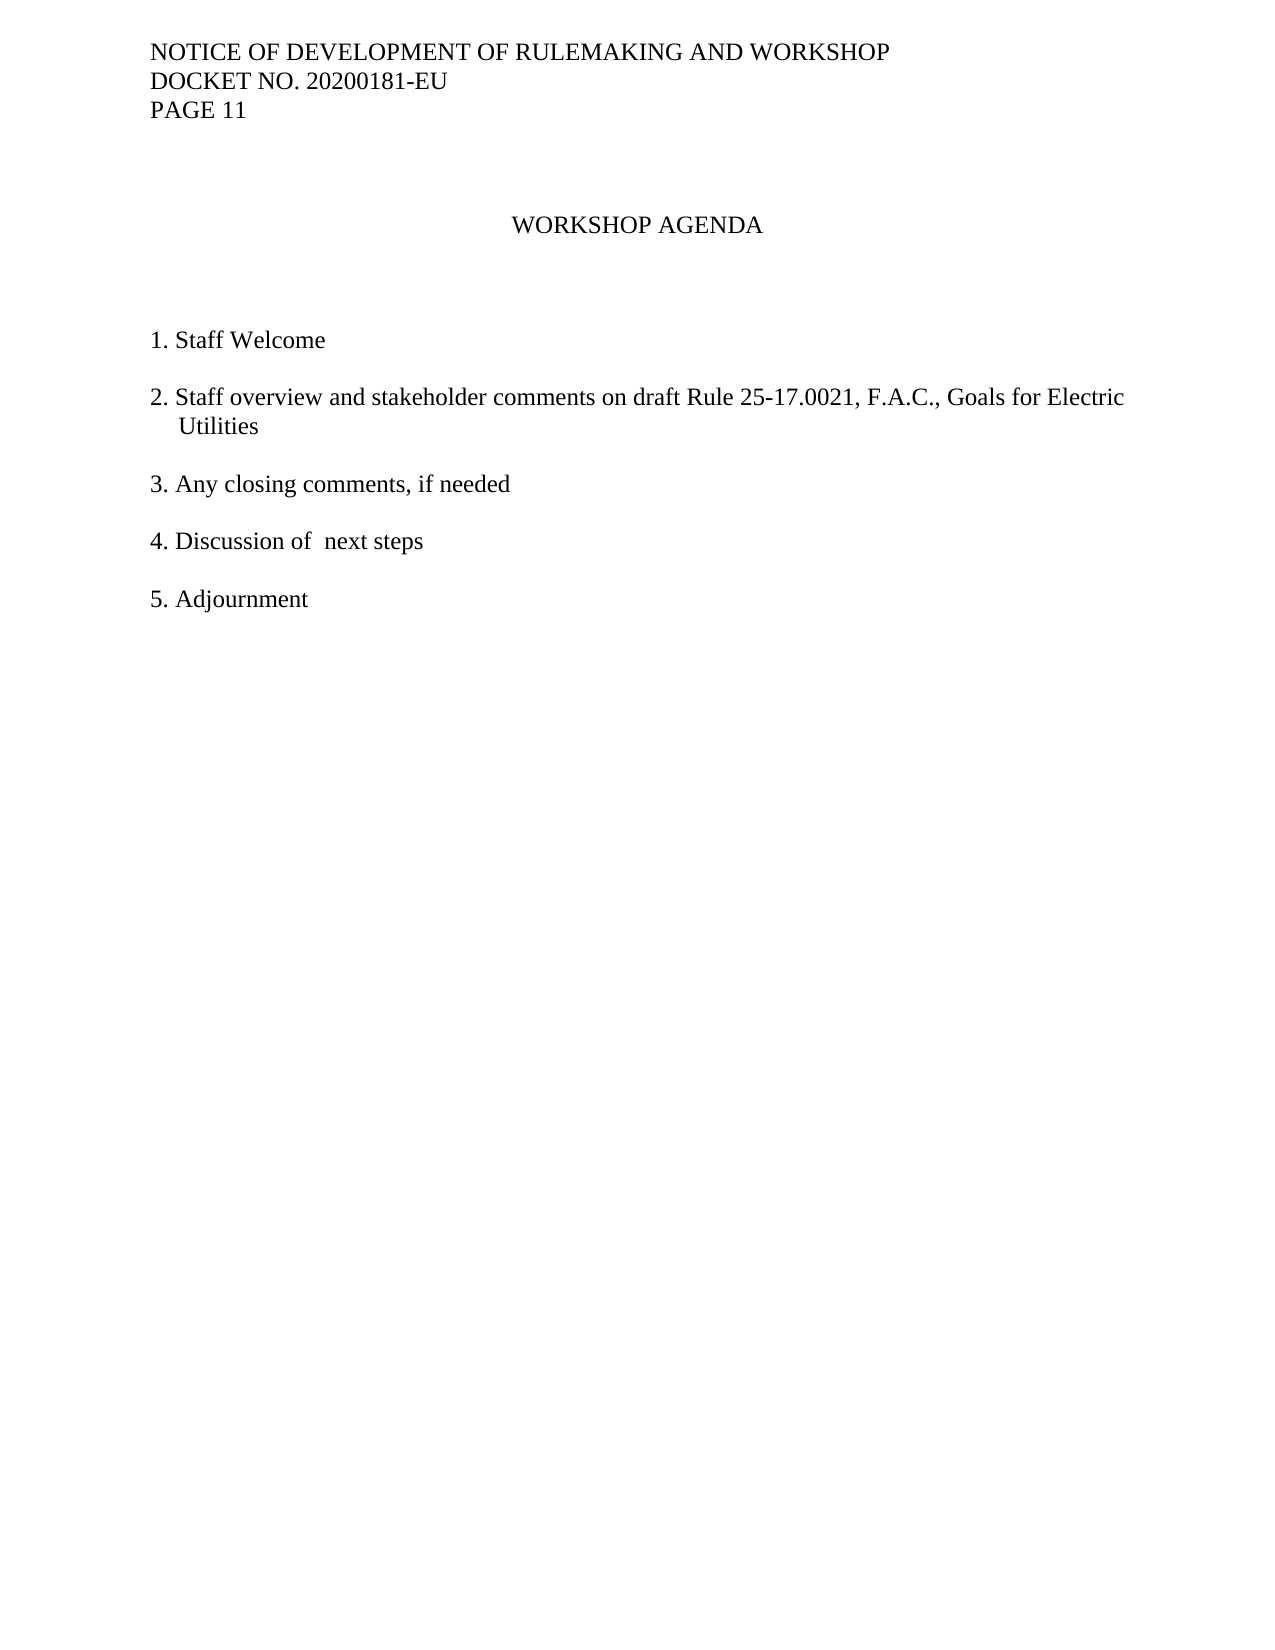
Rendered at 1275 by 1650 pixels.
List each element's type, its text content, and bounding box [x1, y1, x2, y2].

text 1. Staff Welcome [150, 325, 1125, 354]
text 4. Discussion of next steps [150, 526, 1125, 555]
text 5. Adjournment [150, 584, 1125, 612]
text WORKSHOP AGENDA [150, 210, 1125, 239]
text 3. Any closing comments, if needed [150, 469, 1125, 497]
text 2. Staff overview and stakeholder comments on draft Rule 25-17.0021, F.A.C., Goals for Electric Utilities [150, 382, 1125, 440]
